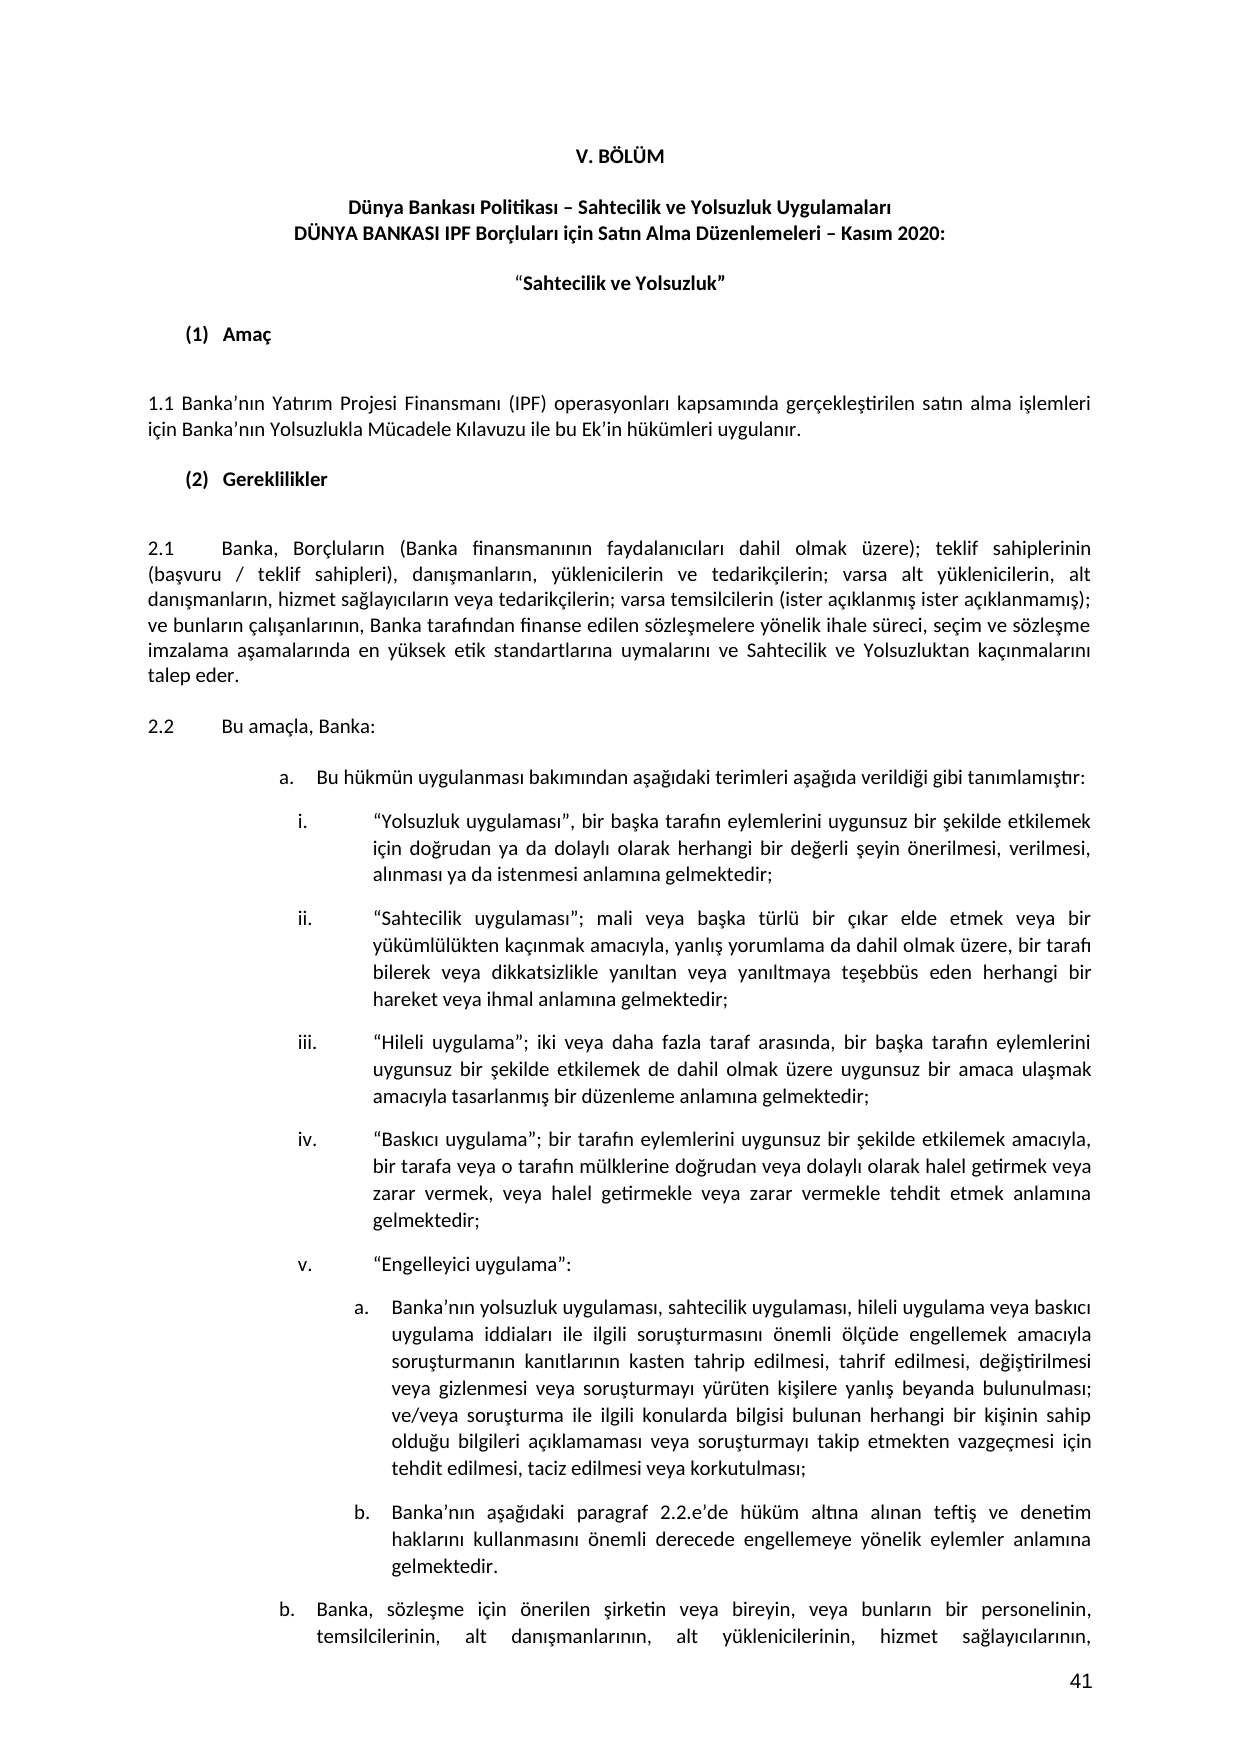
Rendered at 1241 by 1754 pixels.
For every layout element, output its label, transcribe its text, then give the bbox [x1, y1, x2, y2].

text V. BÖLÜM [148, 143, 1093, 169]
list Gereklilikler [185, 467, 1093, 492]
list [279, 1596, 1093, 1649]
list “Hileli uygulama”; iki veya daha fazla taraf arasında, bir başka tarafın eylemlerini uygunsuz bir şekilde etkilemek de dahil olmak üzere uygunsuz bir amaca ulaşmak amacıyla tasarlanmış bir düzenleme anlamına gelmektedir; [298, 1029, 1093, 1108]
list Banka’nın aşağıdaki paragraf 2.2.e’de hüküm altına alınan teftiş ve denetim haklarını kullanmasını önemli derecede engellemeye yönelik eylemler anlamına gelmektedir. [354, 1499, 1093, 1578]
list Banka’nın yolsuzluk uygulaması, sahtecilik uygulaması, hileli uygulama veya baskıcı uygulama iddiaları ile ilgili soruşturmasını önemli ölçüde engellemek amacıyla soruşturmanın kanıtlarının kasten tahrip edilmesi, tahrif edilmesi, değiştirilmesi veya gizlenmesi veya soruşturmayı yürüten kişilere yanlış beyanda bulunulması; ve/veya soruşturma ile ilgili konularda bilgisi bulunan herhangi bir kişinin sahip olduğu bilgileri açıklamaması veya soruşturmayı takip etmekten vazgeçmesi için tehdit edilmesi, taciz edilmesi veya korkutulması; [354, 1294, 1093, 1481]
list “Yolsuzluk uygulaması”, bir başka tarafın eylemlerini uygunsuz bir şekilde etkilemek için doğrudan ya da dolaylı olarak herhangi bir değerli şeyin önerilmesi, verilmesi, alınması ya da istenmesi anlamına gelmektedir; [298, 808, 1093, 887]
list “Engelleyici uygulama”: [298, 1251, 1093, 1276]
text DÜNYA BANKASI IPF Borçluları için Satın Alma Düzenlemeleri – Kasım 2020: [148, 220, 1093, 245]
list Bu hükmün uygulanması bakımından aşağıdaki terimleri aşağıda verildiği gibi tanımlamıştır: [279, 764, 1093, 790]
text 2.2 Bu amaçla, Banka: [148, 713, 1093, 739]
text Dünya Bankası Politikası – Sahtecilik ve Yolsuzluk Uygulamaları [148, 194, 1093, 220]
list “Sahtecilik uygulaması”; mali veya başka türlü bir çıkar elde etmek veya bir yükümlülükten kaçınmak amacıyla, yanlış yorumlama da dahil olmak üzere, bir tarafı bilerek veya dikkatsizlikle yanıltan veya yanıltmaya teşebbüs eden herhangi bir hareket veya ihmal anlamına gelmektedir; [298, 905, 1093, 1011]
text 1.1 Banka’nın Yatırım Projesi Finansmanı (IPF) operasyonları kapsamında gerçekleştirilen satın alma işlemleri için Banka’nın Yolsuzlukla Mücadele Kılavuzu ile bu Ek’in hükümleri uygulanır. [148, 390, 1093, 441]
list Amaç [185, 321, 1093, 347]
text “Sahtecilik ve Yolsuzluk” [148, 271, 1093, 296]
text 2.1 Banka, Borçluların (Banka finansmanının faydalanıcıları dahil olmak üzere); teklif sahiplerinin (başvuru / teklif sahipleri), danışmanların, yüklenicilerin ve tedarikçilerin; varsa alt yüklenicilerin, alt danışmanların, hizmet sağlayıcıların veya tedarikçilerin; varsa temsilcilerin (ister açıklanmış ister açıklanmamış); ve bunların çalışanlarının, Banka tarafından finanse edilen sözleşmelere yönelik ihale süreci, seçim ve sözleşme imzalama aşamalarında en yüksek etik standartlarına uymalarını ve Sahtecilik ve Yolsuzluktan kaçınmalarını talep eder. [148, 536, 1093, 688]
list “Baskıcı uygulama”; bir tarafın eylemlerini uygunsuz bir şekilde etkilemek amacıyla, bir tarafa veya o tarafın mülklerine doğrudan veya dolaylı olarak halel getirmek veya zarar vermek, veya halel getirmekle veya zarar vermekle tehdit etmek anlamına gelmektedir; [298, 1127, 1093, 1233]
